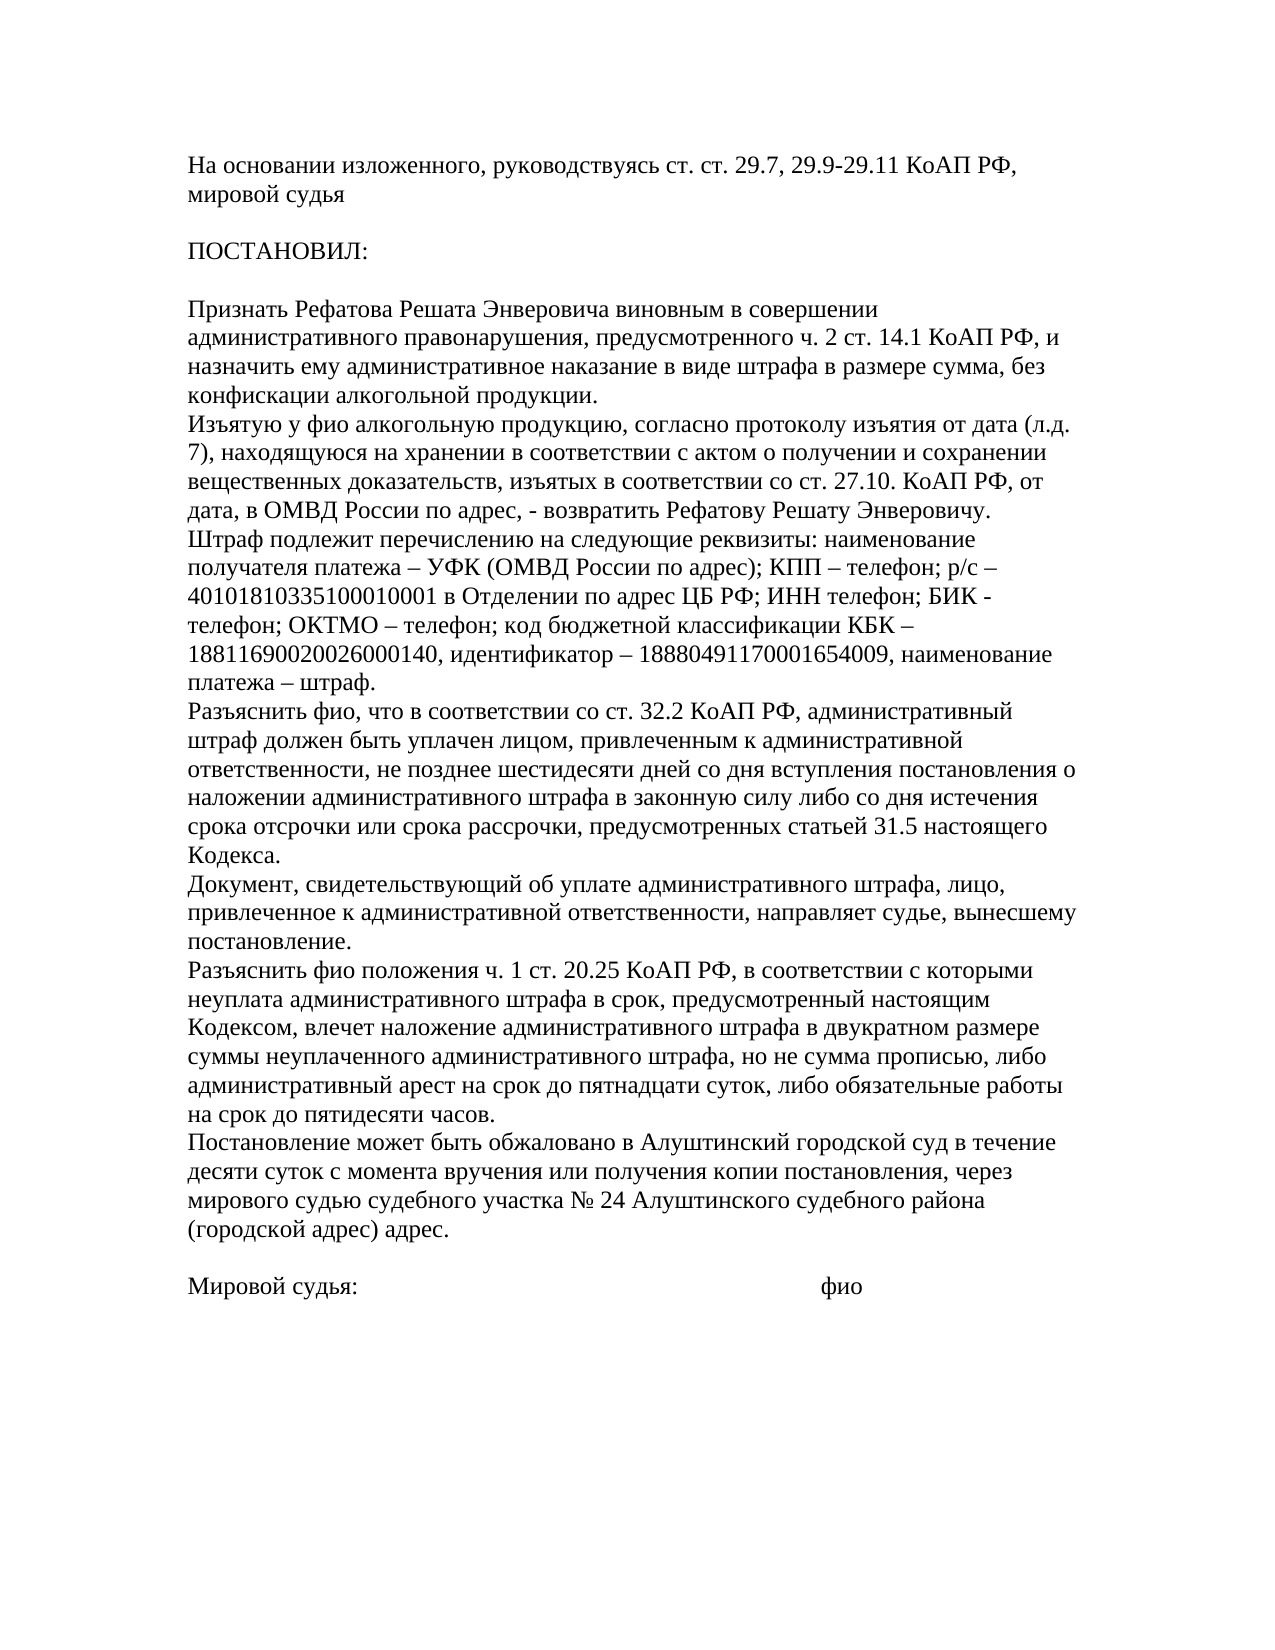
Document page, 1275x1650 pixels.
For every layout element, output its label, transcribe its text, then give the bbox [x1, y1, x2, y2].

text На основании изложенного, руководствуясь ст. ст. 29.7, 29.9-29.11 КоАП РФ, мировой судья [187, 150, 1087, 207]
text Разъяснить фио положения ч. 1 ст. 20.25 КоАП РФ, в соответствии с которыми неуплата административного штрафа в срок, предусмотренный настоящим Кодексом, влечет наложение административного штрафа в двукратном размере суммы неуплаченного административного штрафа, но не сумма прописью, либо административный арест на срок до пятнадцати суток, либо обязательные работы на срок до пятидесяти часов. [187, 955, 1087, 1127]
text Штраф подлежит перечислению на следующие реквизиты: наименование получателя платежа – УФК (ОМВД России по адрес); КПП – телефон; р/с – 40101810335100010001 в Отделении по адрес ЦБ РФ; ИНН телефон; БИК - телефон; ОКТМО – телефон; код бюджетной классификации КБК – 18811690020026000140, идентификатор – 18880491170001654009, наименование платежа – штраф. [187, 524, 1087, 696]
text Признать Рефатова Решата Энверовича виновным в совершении административного правонарушения, предусмотренного ч. 2 ст. 14.1 КоАП РФ, и назначить ему административное наказание в виде штрафа в размере сумма, без конфискации алкогольной продукции. [187, 294, 1087, 409]
text Разъяснить фио, что в соответствии со ст. 32.2 КоАП РФ, административный штраф должен быть уплачен лицом, привлеченным к административной ответственности, не позднее шестидесяти дней со дня вступления постановления о наложении административного штрафа в законную силу либо со дня истечения срока отсрочки или срока рассрочки, предусмотренных статьей 31.5 настоящего Кодекса. [187, 696, 1087, 869]
text Документ, свидетельствующий об уплате административного штрафа, лицо, привлеченное к административной ответственности, направляет судье, вынесшему постановление. [187, 869, 1087, 955]
text ПОСТАНОВИЛ: [187, 236, 1087, 265]
text Постановление может быть обжаловано в Алуштинский городской суд в течение десяти суток с момента вручения или получения копии постановления, через мирового судью судебного участка № 24 Алуштинского судебного района (городской адрес) адрес. [187, 1127, 1087, 1242]
text Мировой судья: фио [187, 1271, 1087, 1300]
text Изъятую у фио алкогольную продукцию, согласно протоколу изъятия от дата (л.д. 7), находящуюся на хранении в соответствии с актом о получении и сохранении вещественных доказательств, изъятых в соответствии со ст. 27.10. КоАП РФ, от дата, в ОМВД России по адрес, - возвратить Рефатову Решату Энверовичу. [187, 409, 1087, 524]
